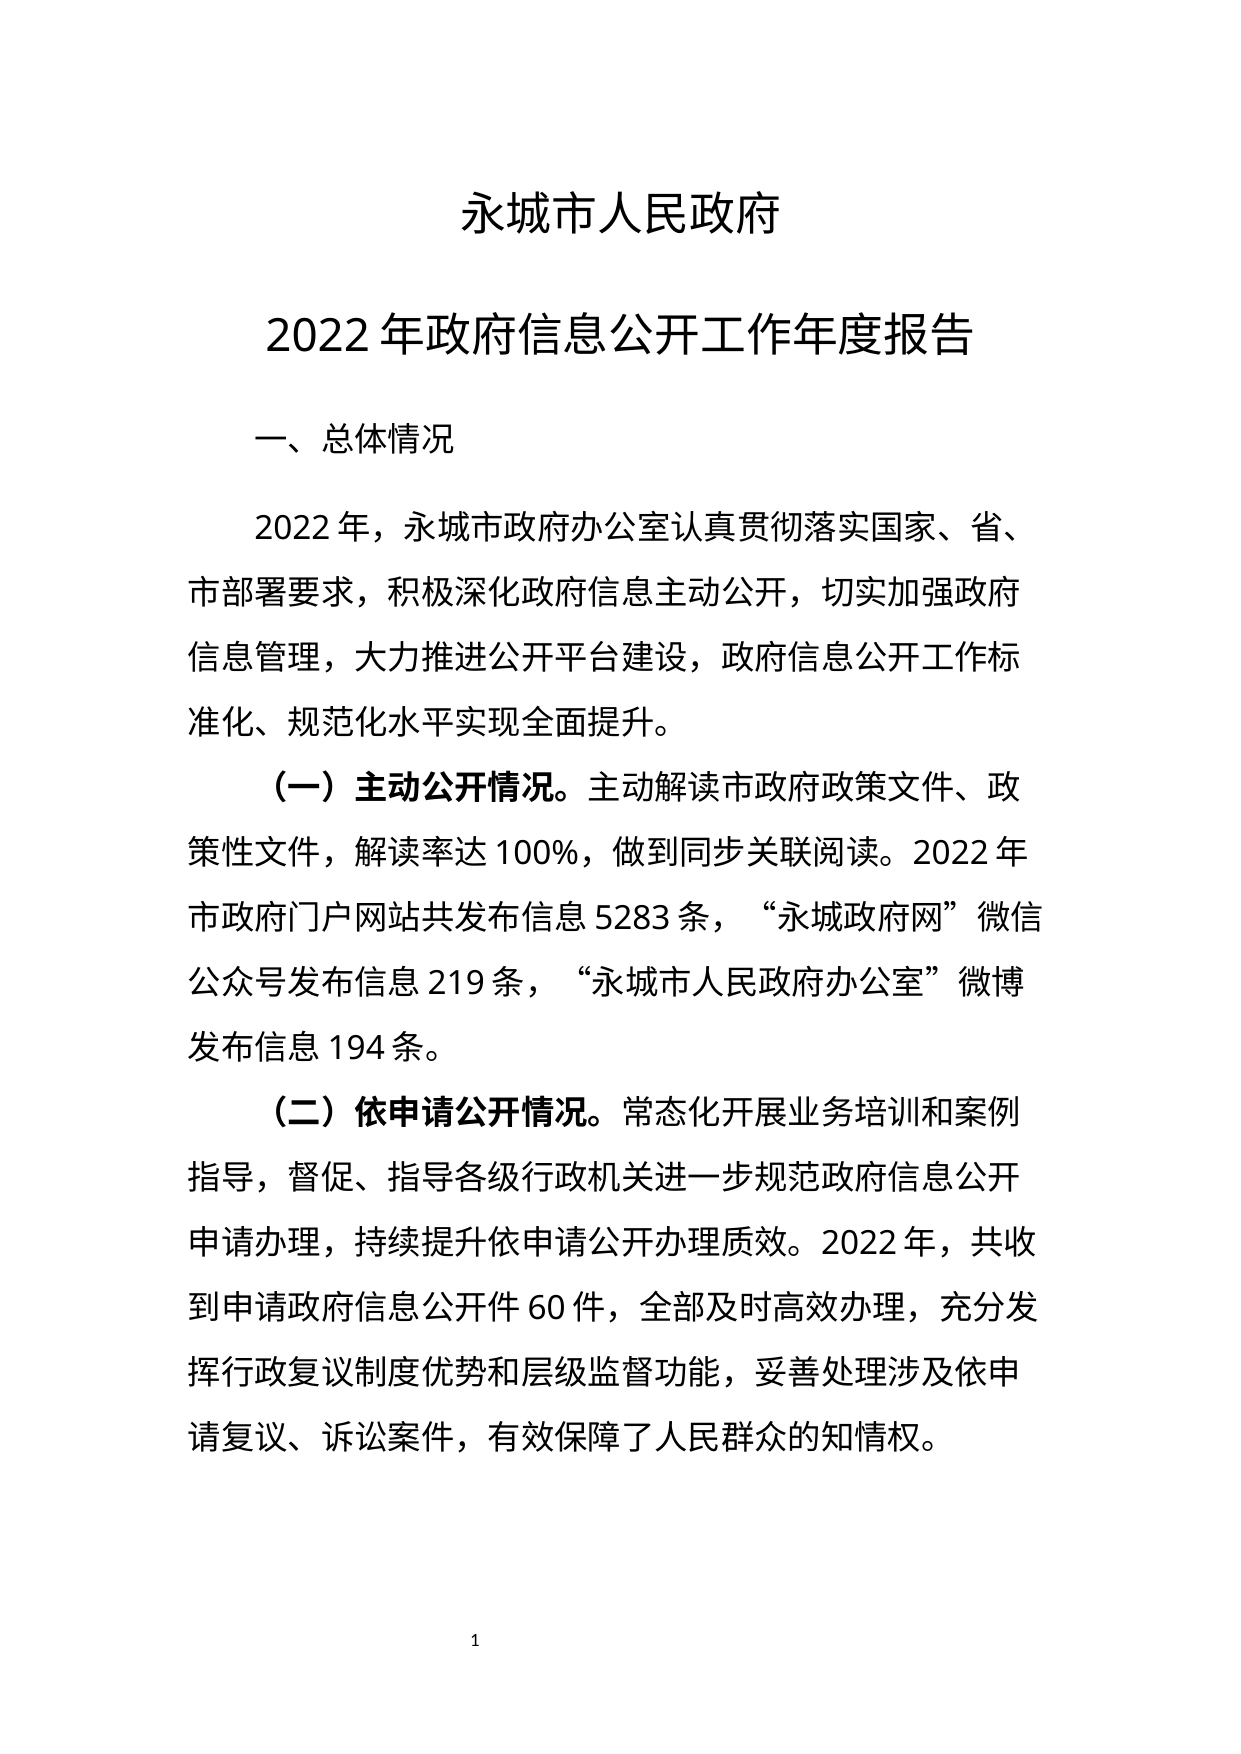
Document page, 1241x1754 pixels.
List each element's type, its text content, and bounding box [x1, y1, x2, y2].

text （一）主动公开情况。主动解读市政府政策文件、政策性文件，解读率达100%，做到同步关联阅读。2022年市政府门户网站共发布信息5283条，“永城政府网”微信公众号发布信息219条，“永城市人民政府办公室”微博发布信息194条。 [187, 752, 1053, 1077]
subtitle 永城市人民政府 [187, 162, 1053, 259]
subtitle 一、总体情况 [187, 404, 1053, 469]
text 2022年，永城市政府办公室认真贯彻落实国家、省、市部署要求，积极深化政府信息主动公开，切实加强政府信息管理，大力推进公开平台建设，政府信息公开工作标准化、规范化水平实现全面提升。 [187, 492, 1053, 752]
subtitle 2022年政府信息公开工作年度报告 [187, 283, 1053, 380]
text （二）依申请公开情况。常态化开展业务培训和案例指导，督促、指导各级行政机关进一步规范政府信息公开申请办理，持续提升依申请公开办理质效。2022年，共收到申请政府信息公开件60件，全部及时高效办理，充分发挥行政复议制度优势和层级监督功能，妥善处理涉及依申请复议、诉讼案件，有效保障了人民群众的知情权。 [187, 1077, 1053, 1467]
